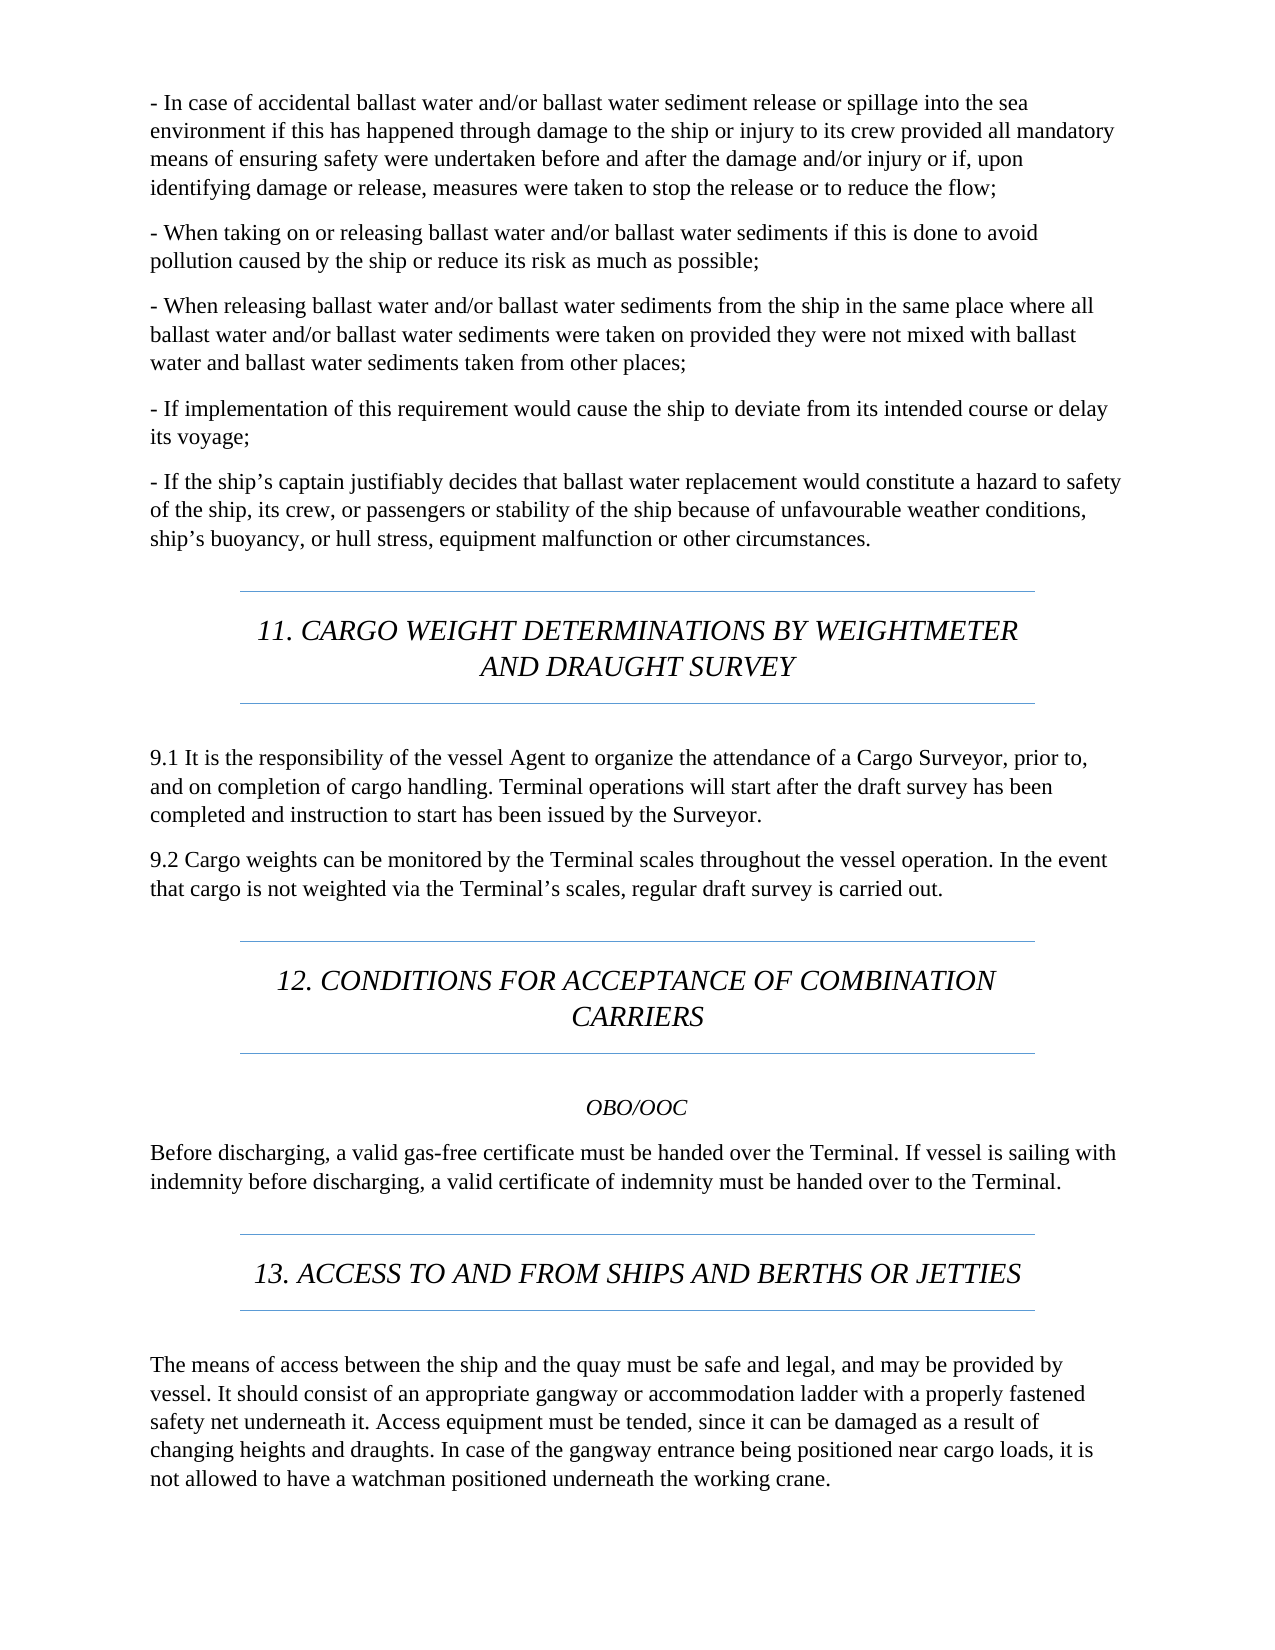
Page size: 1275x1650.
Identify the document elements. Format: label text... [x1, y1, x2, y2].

text 11. CARGO WEIGHT DETERMINATIONS BY WEIGHTMETER AND DRAUGHT SURVEY [240, 592, 1035, 703]
text 13. ACCESS TO AND FROM SHIPS AND BERTHS OR JETTIES [240, 1235, 1035, 1310]
text The means of access between the ship and the quay must be safe and legal, and may be provided by vessel. It should consist of an appropriate gangway or accommodation ladder with a properly fastened safety net underneath it. Access equipment must be tended, since it can be damaged as a result of changing heights and draughts. In case of the gangway entrance being positioned near cargo loads, it is not allowed to have a watchman positioned underneath the working crane. [150, 1351, 1125, 1491]
text OBO/OOC [150, 1094, 1125, 1121]
text 9.2 Cargo weights can be monitored by the Terminal scales throughout the vessel operation. In the event that cargo is not weighted via the Terminal’s scales, regular draft survey is carried out. [150, 846, 1125, 901]
text - When releasing ballast water and/or ballast water sediments from the ship in the same place where all ballast water and/or ballast water sediments were taken on provided they were not mixed with ballast water and ballast water sediments taken from other places; [150, 293, 1125, 376]
text 12. CONDITIONS FOR ACCEPTANCE OF COMBINATION CARRIERS [240, 942, 1035, 1053]
text - If implementation of this requirement would cause the ship to deviate from its intended course or delay its voyage; [150, 394, 1125, 449]
text Before discharging, a valid gas-free certificate must be handed over the Terminal. If vessel is sailing with indemnity before discharging, a valid certificate of indemnity must be handed over to the Terminal. [150, 1139, 1125, 1194]
text - In case of accidental ballast water and/or ballast water sediment release or spillage into the sea environment if this has happened through damage to the ship or injury to its crew provided all mandatory means of ensuring safety were undertaken before and after the damage and/or injury or if, upon identifying damage or release, measures were taken to stop the release or to reduce the flow; [150, 89, 1125, 200]
text - When taking on or releasing ballast water and/or ballast water sediments if this is done to avoid pollution caused by the ship or reduce its risk as much as possible; [150, 219, 1125, 274]
text 9.1 It is the responsibility of the vessel Agent to organize the attendance of a Cargo Surveyor, prior to, and on completion of cargo handling. Terminal operations will start after the draft survey has been completed and instruction to start has been issued by the Surveyor. [150, 744, 1125, 828]
text - If the ship’s captain justifiably decides that ballast water replacement would constitute a hazard to safety of the ship, its crew, or passengers or stability of the ship because of unfavourable weather conditions, ship’s buoyancy, or hull stress, equipment malfunction or other circumstances. [150, 468, 1125, 551]
